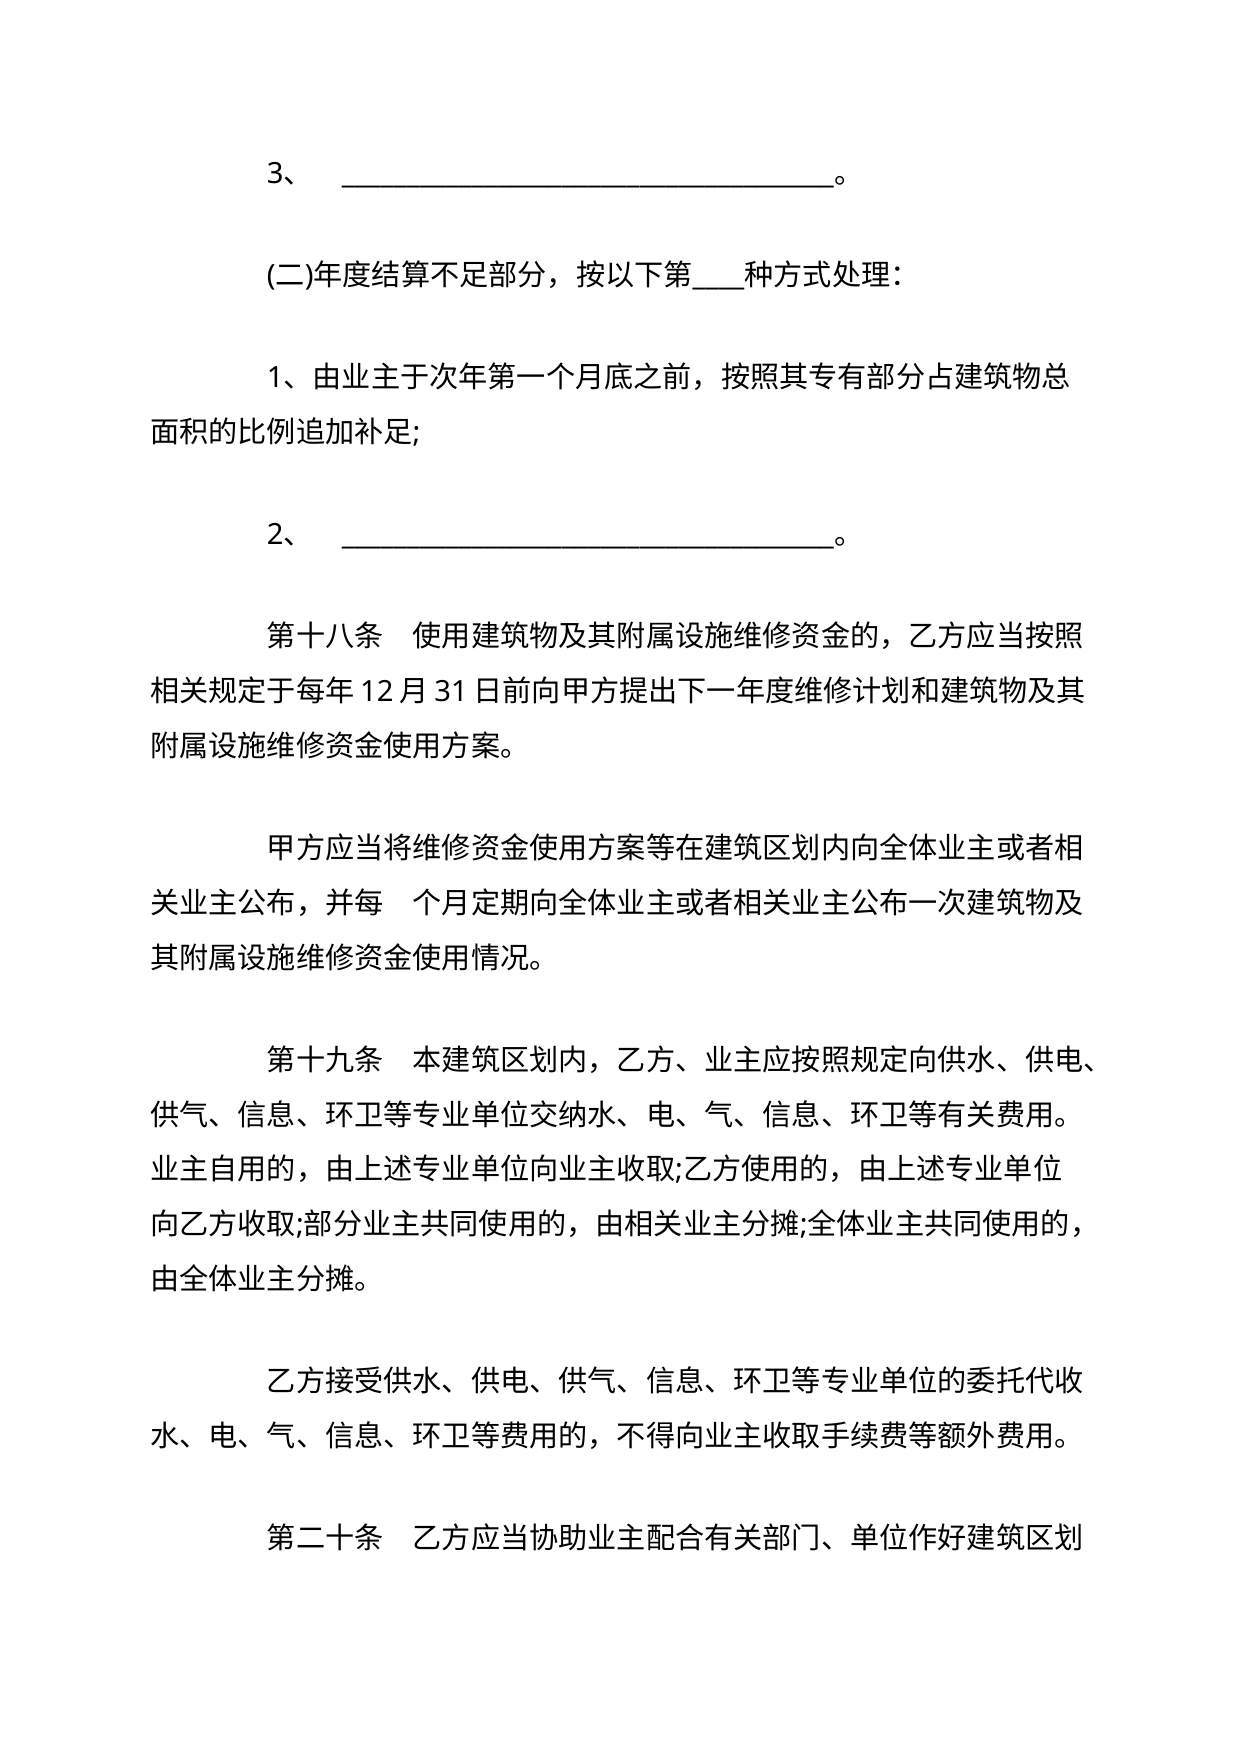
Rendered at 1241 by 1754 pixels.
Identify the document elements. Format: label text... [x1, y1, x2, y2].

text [150, 1514, 1090, 1557]
text 乙方接受供水、供电、供气、信息、环卫等专业单位的委托代收水、电、气、信息、环卫等费用的，不得向业主收取手续费等额外费用。 [150, 1358, 1090, 1455]
text (二)年度结算不足部分，按以下第____种方式处理： [150, 252, 1090, 294]
text 第十九条 本建筑区划内，乙方、业主应按照规定向供水、供电、供气、信息、环卫等专业单位交纳水、电、气、信息、环卫等有关费用。业主自用的，由上述专业单位向业主收取;乙方使用的，由上述专业单位向乙方收取;部分业主共同使用的，由相关业主分摊;全体业主共同使用的，由全体业主分摊。 [150, 1036, 1090, 1298]
text 3、 ______________________________________。 [150, 150, 1090, 192]
text 第十八条 使用建筑物及其附属设施维修资金的，乙方应当按照相关规定于每年12月31日前向甲方提出下一年度维修计划和建筑物及其附属设施维修资金使用方案。 [150, 613, 1090, 765]
text 甲方应当将维修资金使用方案等在建筑区划内向全体业主或者相关业主公布，并每 个月定期向全体业主或者相关业主公布一次建筑物及其附属设施维修资金使用情况。 [150, 824, 1090, 977]
text 2、 ______________________________________。 [150, 511, 1090, 553]
text 1、由业主于次年第一个月底之前，按照其专有部分占建筑物总面积的比例追加补足; [150, 354, 1090, 451]
